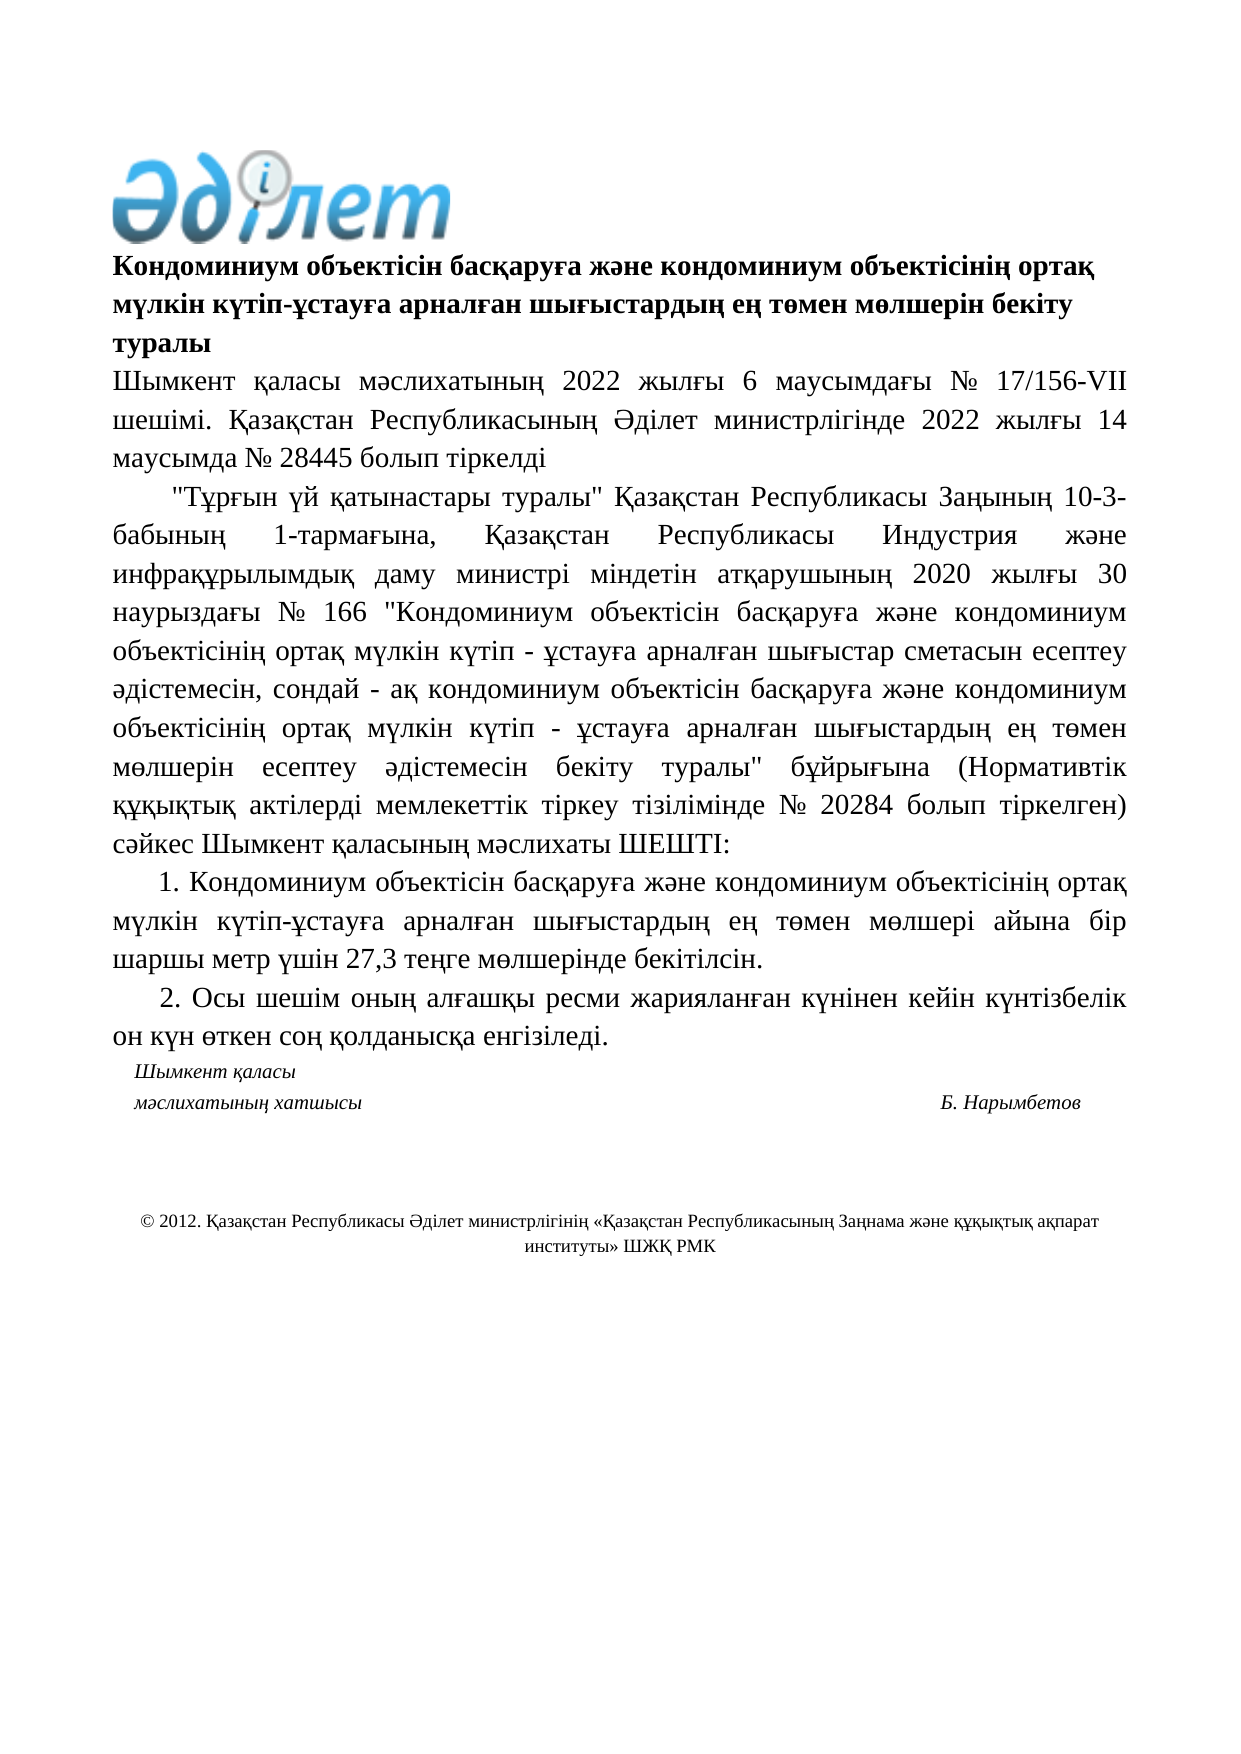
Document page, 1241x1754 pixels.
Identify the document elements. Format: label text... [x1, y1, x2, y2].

table_cell мәслихатының хатшысы [101, 1088, 939, 1119]
text 1. Кондоминиум объектісін басқаруға және кондоминиум объектісінің ортақ мүлкін күтіп-ұстауға арналған шығыстардың ең төмен мөлшері айына бір шаршы метр үшін 27,3 теңге мөлшерінде бекітілсін. [112, 864, 1128, 975]
text © 2012. Қазақстан Республикасы Әділет министрлігінің «Қазақстан Республикасының Заңнама және құқықтық ақпарат институты» ШЖҚ РМК [112, 1210, 1128, 1256]
text Шымкент қаласы мәслихатының 2022 жылғы 6 маусымдағы № 17/156-VII шешiмi. Қазақстан Республикасының Әділет министрлігінде 2022 жылғы 14 маусымда № 28445 болып тіркелді [112, 363, 1128, 474]
text 2. Осы шешім оның алғашқы ресми жарияланған күнінен кейін күнтізбелік он күн өткен соң қолданысқа енгізіледі. [112, 980, 1128, 1052]
text Кондоминиум объектісін басқаруға және кондоминиум объектісінің ортақ мүлкін күтіп-ұстауға арналған шығыстардың ең төмен мөлшерін бекіту туралы [112, 248, 1128, 358]
text "Тұрғын үй қатынастары туралы" Қазақстан Республикасы Заңының 10-3-бабының 1-тармағына, Қазақстан Республикасы Индустрия және инфрақұрылымдық даму министрі міндетін атқарушының 2020 жылғы 30 наурыздағы № 166 "Кондоминиум объектісін басқаруға және кондоминиум объектісінің ортақ мүлкін күтіп - ұстауға арналған шығыстар сметасын есептеу әдістемесін, сондай - ақ кондоминиум объектісін басқаруға және кондоминиум объектісінің ортақ мүлкін күтіп - ұстауға арналған шығыстардың ең төмен мөлшерін есептеу әдістемесін бекіту туралы" бұйрығына (Нормативтік құқықтық актілерді мемлекеттік тіркеу тізілімінде № 20284 болып тіркелген) сәйкес Шымкент қаласының мәслихаты ШЕШТІ: [112, 479, 1128, 859]
table_header Шымкент қаласы [101, 1057, 1240, 1088]
table_cell Б. Нарымбетов [939, 1088, 1240, 1119]
picture [112, 150, 451, 244]
